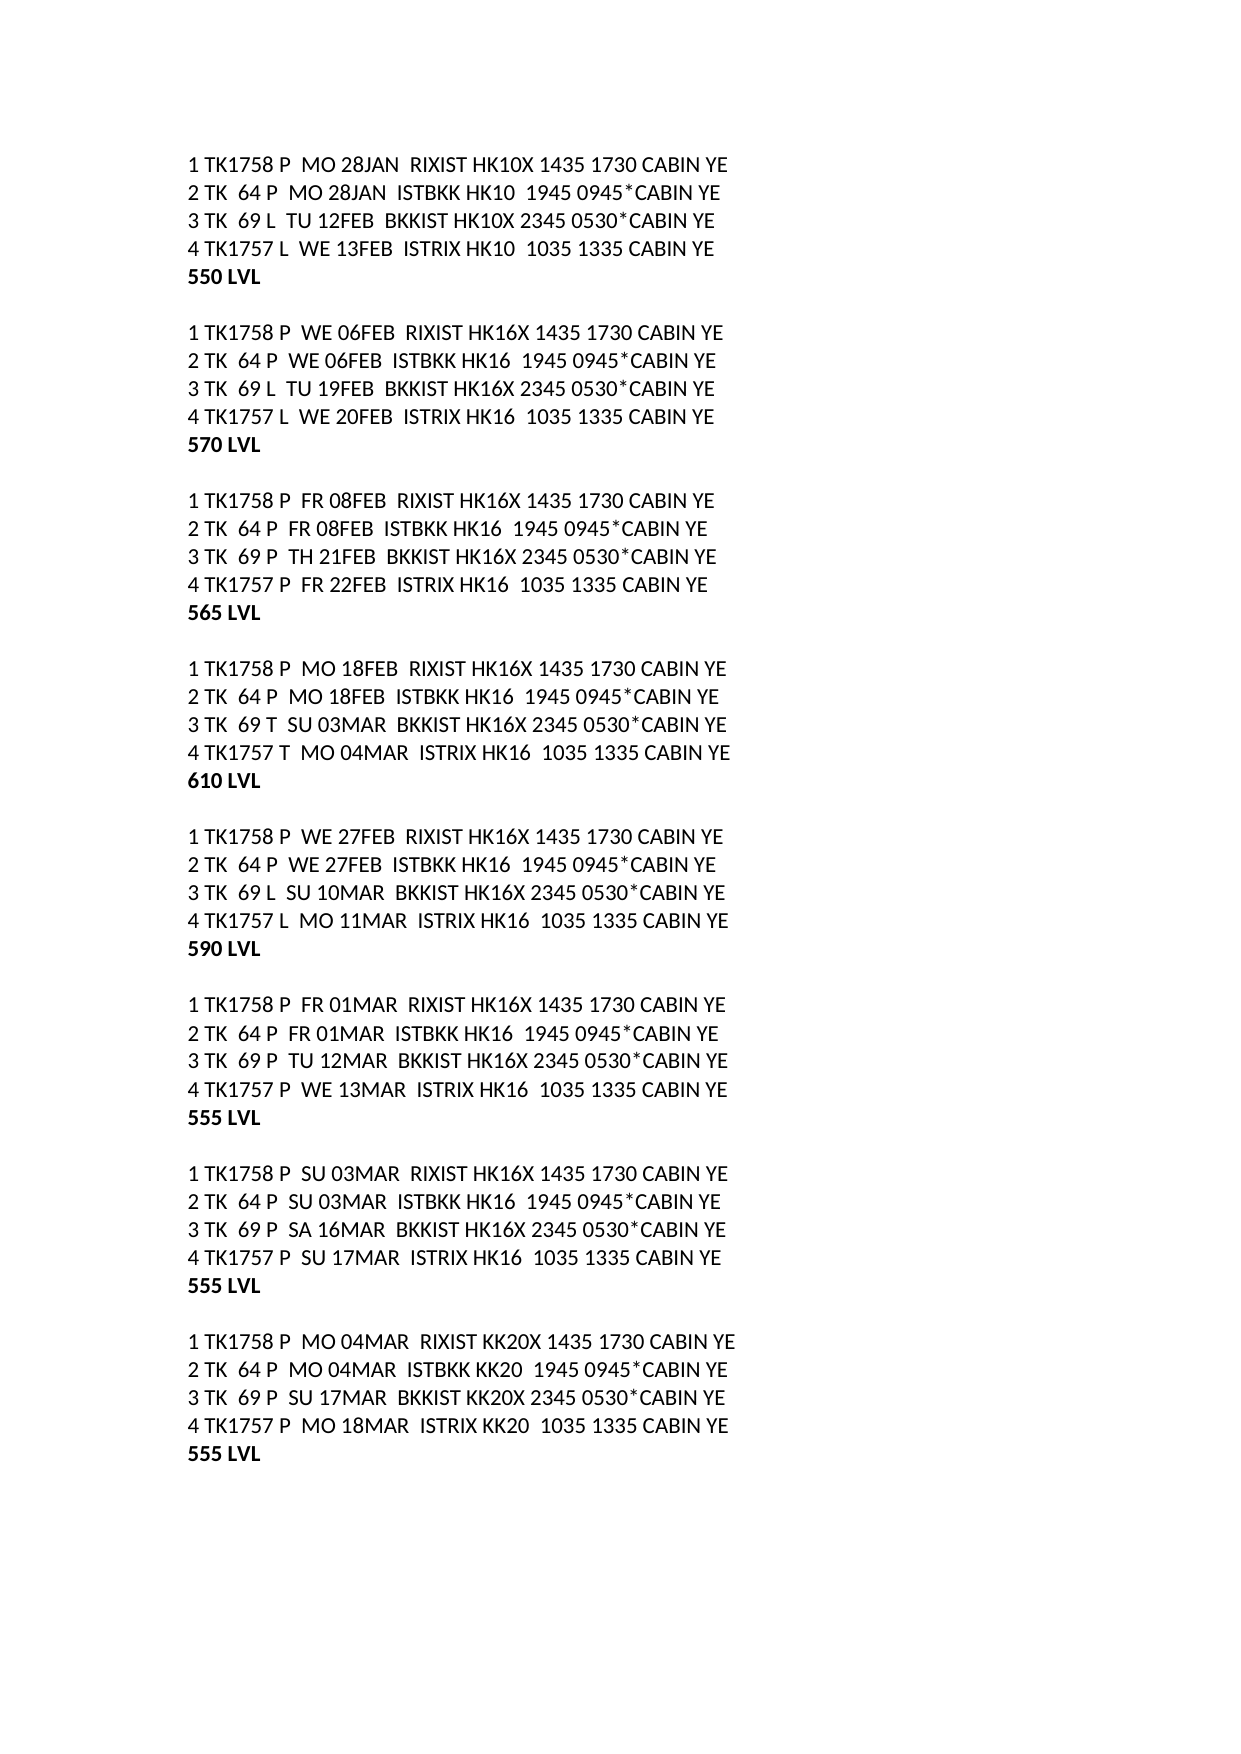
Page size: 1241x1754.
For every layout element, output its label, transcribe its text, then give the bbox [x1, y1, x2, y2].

text 555 LVL [187, 1271, 1053, 1299]
text 1 TK1758 P SU 03MAR RIXIST HK16X 1435 1730 CABIN YE [187, 1159, 1053, 1187]
text 3 TK 69 P TH 21FEB BKKIST HK16X 2345 0530*CABIN YE [187, 542, 1053, 570]
text 1 TK1758 P WE 06FEB RIXIST HK16X 1435 1730 CABIN YE [187, 318, 1053, 346]
text 610 LVL [187, 766, 1053, 794]
text 4 TK1757 L WE 13FEB ISTRIX HK10 1035 1335 CABIN YE [187, 234, 1053, 262]
text 4 TK1757 P SU 17MAR ISTRIX HK16 1035 1335 CABIN YE [187, 1243, 1053, 1271]
text 2 TK 64 P FR 01MAR ISTBKK HK16 1945 0945*CABIN YE [187, 1019, 1053, 1047]
text 4 TK1757 L WE 20FEB ISTRIX HK16 1035 1335 CABIN YE [187, 402, 1053, 430]
text 2 TK 64 P FR 08FEB ISTBKK HK16 1945 0945*CABIN YE [187, 514, 1053, 542]
text 1 TK1758 P MO 04MAR RIXIST KK20X 1435 1730 CABIN YE [187, 1327, 1053, 1355]
text 2 TK 64 P MO 18FEB ISTBKK HK16 1945 0945*CABIN YE [187, 682, 1053, 710]
text 4 TK1757 L MO 11MAR ISTRIX HK16 1035 1335 CABIN YE [187, 907, 1053, 934]
text 4 TK1757 T MO 04MAR ISTRIX HK16 1035 1335 CABIN YE [187, 738, 1053, 766]
text 555 LVL [187, 1439, 1053, 1467]
text 2 TK 64 P SU 03MAR ISTBKK HK16 1945 0945*CABIN YE [187, 1187, 1053, 1215]
text 3 TK 69 P TU 12MAR BKKIST HK16X 2345 0530*CABIN YE [187, 1047, 1053, 1075]
text 570 LVL [187, 430, 1053, 458]
text 1 TK1758 P FR 08FEB RIXIST HK16X 1435 1730 CABIN YE [187, 486, 1053, 514]
text 4 TK1757 P MO 18MAR ISTRIX KK20 1035 1335 CABIN YE [187, 1411, 1053, 1439]
text 1 TK1758 P FR 01MAR RIXIST HK16X 1435 1730 CABIN YE [187, 991, 1053, 1019]
text 2 TK 64 P MO 28JAN ISTBKK HK10 1945 0945*CABIN YE [187, 178, 1053, 206]
text 4 TK1757 P WE 13MAR ISTRIX HK16 1035 1335 CABIN YE [187, 1075, 1053, 1103]
text 3 TK 69 P SU 17MAR BKKIST KK20X 2345 0530*CABIN YE [187, 1383, 1053, 1411]
text 2 TK 64 P MO 04MAR ISTBKK KK20 1945 0945*CABIN YE [187, 1355, 1053, 1383]
text 4 TK1757 P FR 22FEB ISTRIX HK16 1035 1335 CABIN YE [187, 570, 1053, 598]
text 565 LVL [187, 598, 1053, 626]
text 2 TK 64 P WE 06FEB ISTBKK HK16 1945 0945*CABIN YE [187, 346, 1053, 374]
text 1 TK1758 P MO 28JAN RIXIST HK10X 1435 1730 CABIN YE [187, 150, 1053, 178]
text 3 TK 69 T SU 03MAR BKKIST HK16X 2345 0530*CABIN YE [187, 710, 1053, 738]
text 1 TK1758 P WE 27FEB RIXIST HK16X 1435 1730 CABIN YE [187, 822, 1053, 851]
text 3 TK 69 L SU 10MAR BKKIST HK16X 2345 0530*CABIN YE [187, 878, 1053, 907]
text 550 LVL [187, 262, 1053, 290]
text 3 TK 69 L TU 19FEB BKKIST HK16X 2345 0530*CABIN YE [187, 374, 1053, 402]
text 3 TK 69 P SA 16MAR BKKIST HK16X 2345 0530*CABIN YE [187, 1215, 1053, 1243]
text 3 TK 69 L TU 12FEB BKKIST HK10X 2345 0530*CABIN YE [187, 206, 1053, 234]
text 2 TK 64 P WE 27FEB ISTBKK HK16 1945 0945*CABIN YE [187, 851, 1053, 878]
text 555 LVL [187, 1103, 1053, 1131]
text 590 LVL [187, 934, 1053, 963]
text 1 TK1758 P MO 18FEB RIXIST HK16X 1435 1730 CABIN YE [187, 654, 1053, 682]
